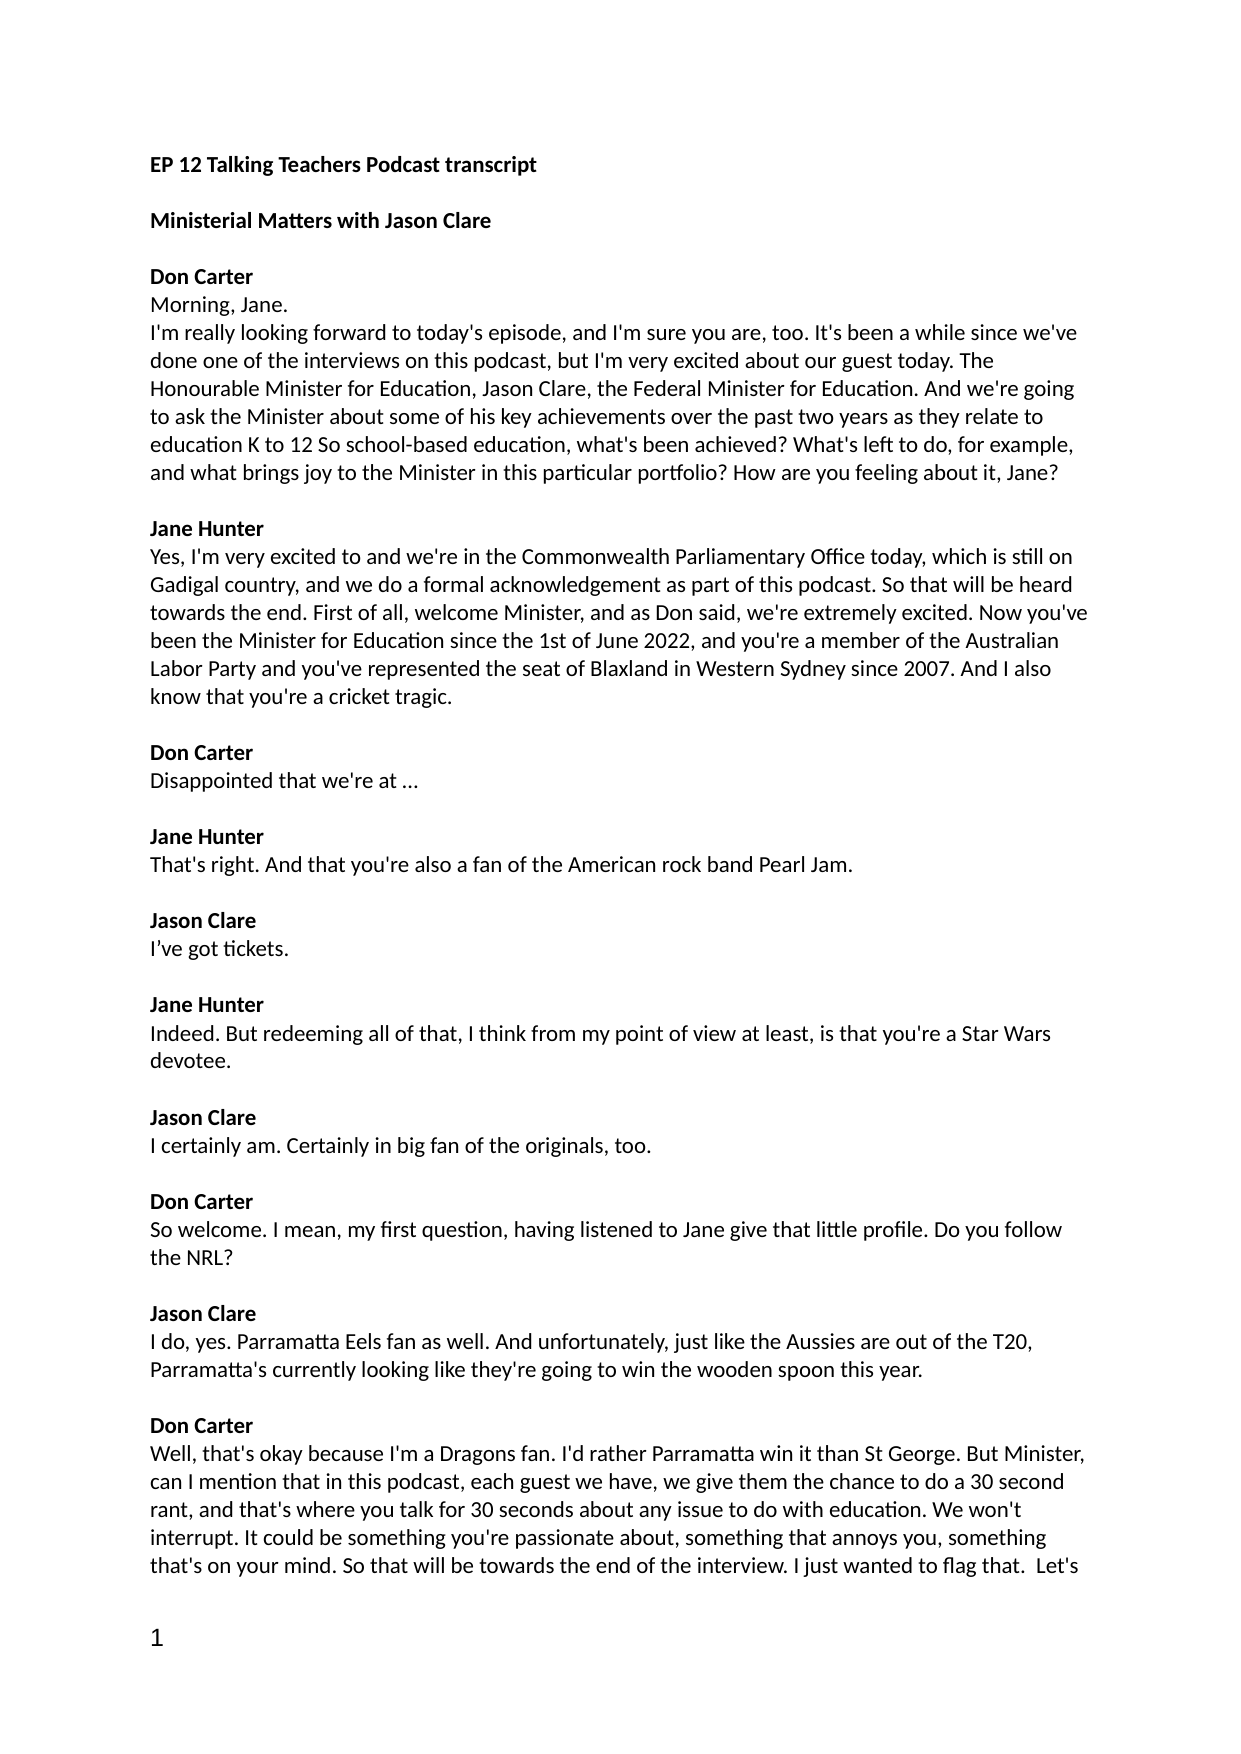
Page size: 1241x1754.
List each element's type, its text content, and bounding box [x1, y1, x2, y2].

text I’ve got tickets. [150, 934, 1090, 963]
text So welcome. I mean, my first question, having listened to Jane give that little profile. Do you follow the NRL? [150, 1215, 1090, 1271]
text Jason Clare [150, 907, 1090, 934]
text Disappointed that we're at … [150, 766, 1090, 794]
text Jason Clare [150, 1299, 1090, 1327]
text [150, 1439, 1090, 1579]
text Don Carter [150, 1187, 1090, 1215]
text I'm really looking forward to today's episode, and I'm sure you are, too. It's been a while since we've done one of the interviews on this podcast, but I'm very excited about our guest today. The Honourable Minister for Education, Jason Clare, the Federal Minister for Education. And we're going to ask the Minister about some of his key achievements over the past two years as they relate to education K to 12 So school-based education, what's been achieved? What's left to do, for example, and what brings joy to the Minister in this particular portfolio? How are you feeling about it, Jane? [150, 318, 1090, 486]
text EP 12 Talking Teachers Podcast transcript [150, 150, 1090, 178]
text That's right. And that you're also a fan of the American rock band Pearl Jam. [150, 851, 1090, 878]
text Don Carter [150, 738, 1090, 766]
text Don Carter [150, 1411, 1090, 1439]
text Yes, I'm very excited to and we're in the Commonwealth Parliamentary Office today, which is still on Gadigal country, and we do a formal acknowledgement as part of this podcast. So that will be heard towards the end. First of all, welcome Minister, and as Don said, we're extremely excited. Now you've been the Minister for Education since the 1st of June 2022, and you're a member of the Australian Labor Party and you've represented the seat of Blaxland in Western Sydney since 2007. And I also know that you're a cricket tragic. [150, 542, 1090, 710]
text Ministerial Matters with Jason Clare [150, 206, 1090, 234]
text I certainly am. Certainly in big fan of the originals, too. [150, 1131, 1090, 1159]
text I do, yes. Parramatta Eels fan as well. And unfortunately, just like the Aussies are out of the T20, Parramatta's currently looking like they're going to win the wooden spoon this year. [150, 1327, 1090, 1383]
text Indeed. But redeeming all of that, I think from my point of view at least, is that you're a Star Wars devotee. [150, 1019, 1090, 1075]
text Morning, Jane. [150, 290, 1090, 318]
text Jane Hunter [150, 991, 1090, 1019]
text Jane Hunter [150, 514, 1090, 542]
text Jason Clare [150, 1103, 1090, 1131]
text Don Carter [150, 262, 1090, 290]
text Jane Hunter [150, 822, 1090, 851]
